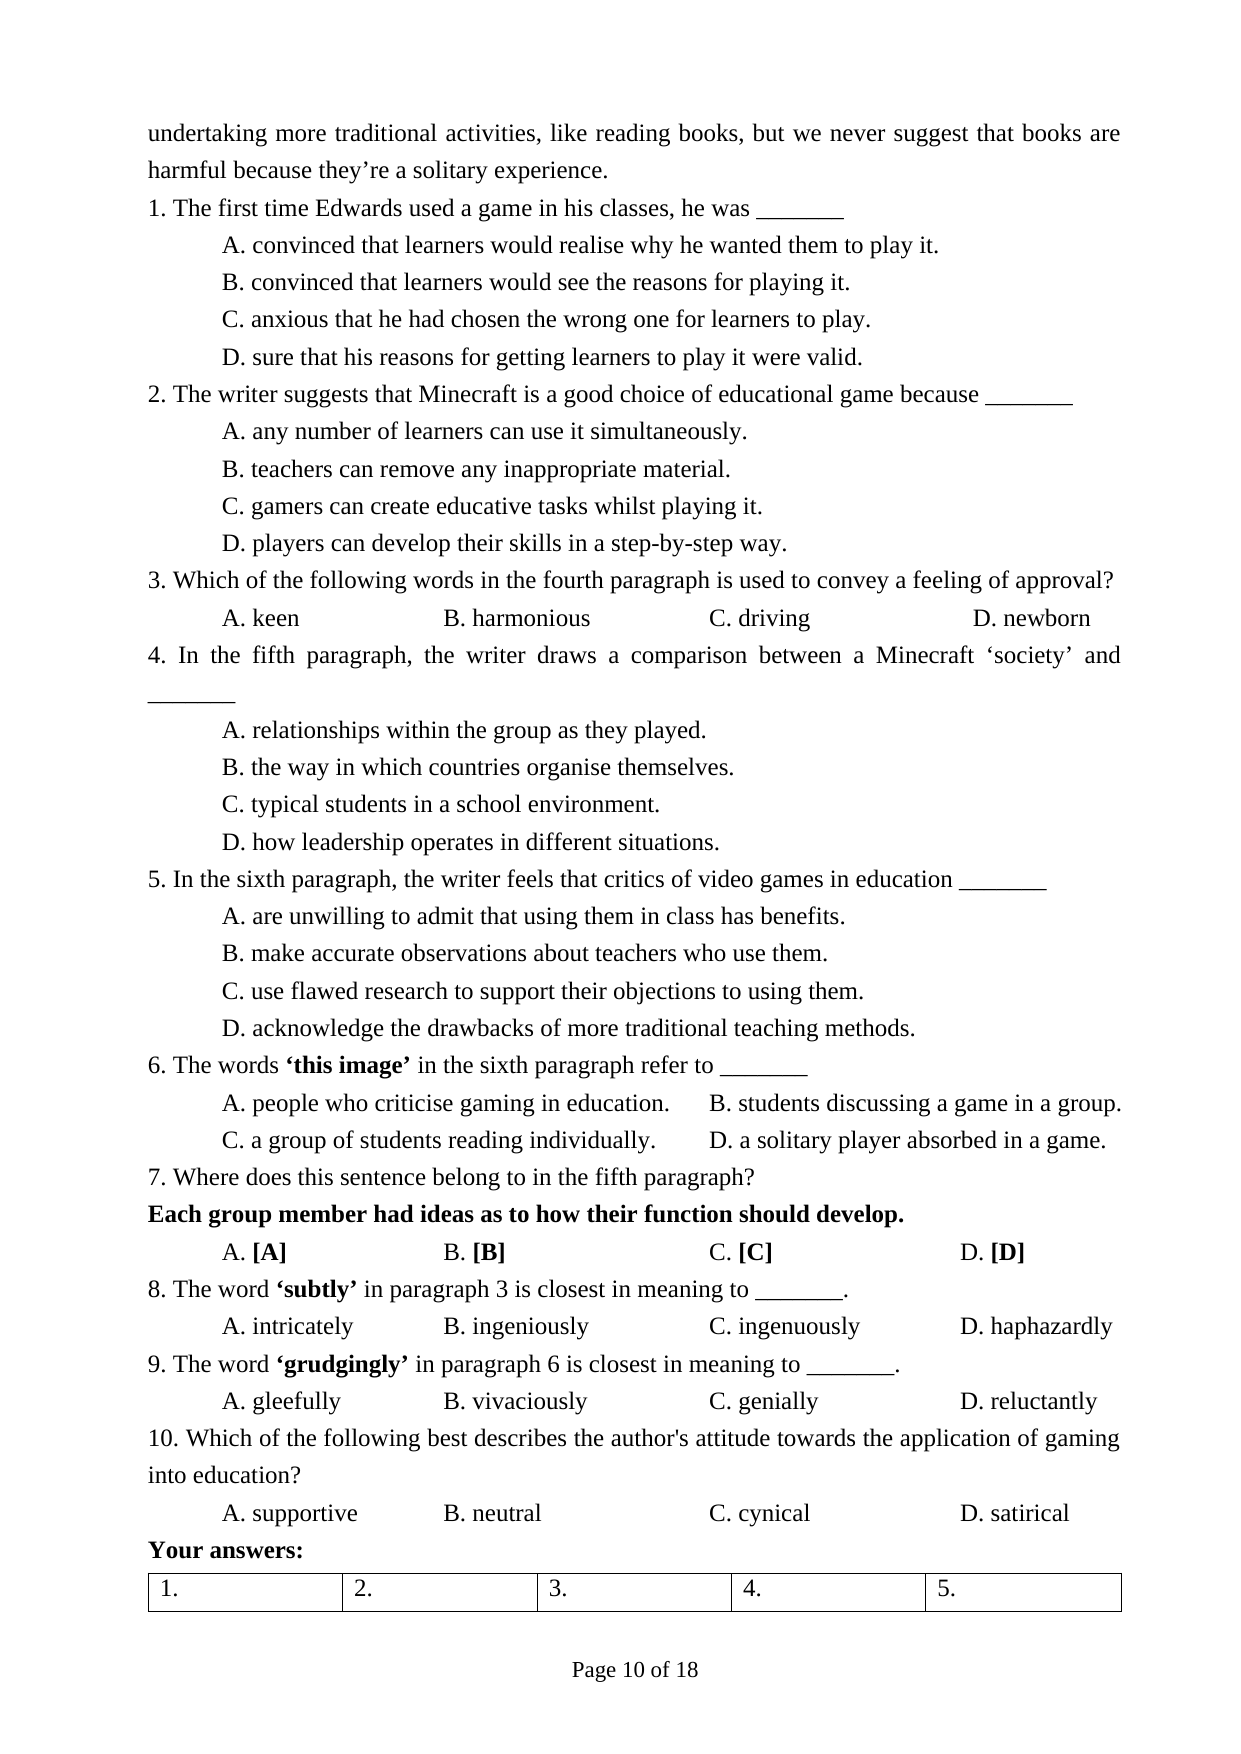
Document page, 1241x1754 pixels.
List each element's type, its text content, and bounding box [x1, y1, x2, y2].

text A. intricately B. ingeniously C. ingenuously D. haphazardly [148, 1311, 1122, 1340]
table_header 5. [926, 1574, 1121, 1611]
text 3. Which of the following words in the fourth paragraph is used to convey a feeling of approval? [148, 566, 1122, 594]
text C. a group of students reading individually. D. a solitary player absorbed in a game. [148, 1125, 1122, 1154]
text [148, 118, 1122, 184]
text B. make accurate observations about teachers who use them. [148, 938, 1122, 967]
text A. [A] B. [B] C. [C] D. [D] [148, 1237, 1122, 1266]
text Each group member had ideas as to how their function should develop. [148, 1199, 1122, 1228]
text C. gamers can create educative tasks whilst playing it. [148, 491, 1122, 520]
text 5. In the sixth paragraph, the writer feels that critics of video games in education _______ [148, 864, 1122, 893]
text A. supportive B. neutral C. cynical D. satirical [148, 1498, 1122, 1527]
text A. gleefully B. vivaciously C. genially D. reluctantly [148, 1386, 1122, 1415]
text 7. Where does this sentence belong to in the fifth paragraph? [148, 1162, 1122, 1191]
text A. relationships within the group as they played. [148, 715, 1122, 743]
text 8. The word ‘subtly’ in paragraph 3 is closest in meaning to _______. [148, 1274, 1122, 1303]
text C. use flawed research to support their objections to using them. [148, 976, 1122, 1004]
text B. teachers can remove any inappropriate material. [148, 454, 1122, 482]
text 10. Which of the following best describes the author's attitude towards the application of gaming into education? [148, 1423, 1122, 1489]
text D. acknowledge the drawbacks of more traditional teaching methods. [148, 1013, 1122, 1042]
text A. convinced that learners would realise why he wanted them to play it. [148, 230, 1122, 259]
text Your answers: [148, 1535, 1122, 1564]
text D. players can develop their skills in a step-by-step way. [148, 528, 1122, 557]
text B. the way in which countries organise themselves. [148, 752, 1122, 781]
text D. how leadership operates in different situations. [148, 827, 1122, 855]
text A. any number of learners can use it simultaneously. [148, 416, 1122, 445]
text C. typical students in a school environment. [148, 789, 1122, 818]
text A. people who criticise gaming in education. B. students discussing a game in a group. [148, 1088, 1122, 1116]
text A. keen B. harmonious C. driving D. newborn [148, 603, 1122, 632]
text B. convinced that learners would see the reasons for playing it. [148, 267, 1122, 296]
table_header 3. [538, 1574, 731, 1611]
text A. are unwilling to admit that using them in class has benefits. [148, 901, 1122, 930]
text 1. The first time Edwards used a game in his classes, he was _______ [148, 193, 1122, 221]
text 2. The writer suggests that Minecraft is a good choice of educational game because _______ [148, 379, 1122, 408]
text 9. The word ‘grudgingly’ in paragraph 6 is closest in meaning to _______. [148, 1349, 1122, 1377]
text 4. In the fifth paragraph, the writer draws a comparison between a Minecraft ‘society’ and _______ [148, 640, 1122, 706]
table_header 1. [149, 1574, 342, 1611]
table_header 2. [343, 1574, 537, 1611]
text 6. The words ‘this image’ in the sixth paragraph refer to _______ [148, 1050, 1122, 1079]
table_header 4. [732, 1574, 925, 1611]
text C. anxious that he had chosen the wrong one for learners to play. [148, 304, 1122, 333]
text D. sure that his reasons for getting learners to play it were valid. [148, 342, 1122, 371]
